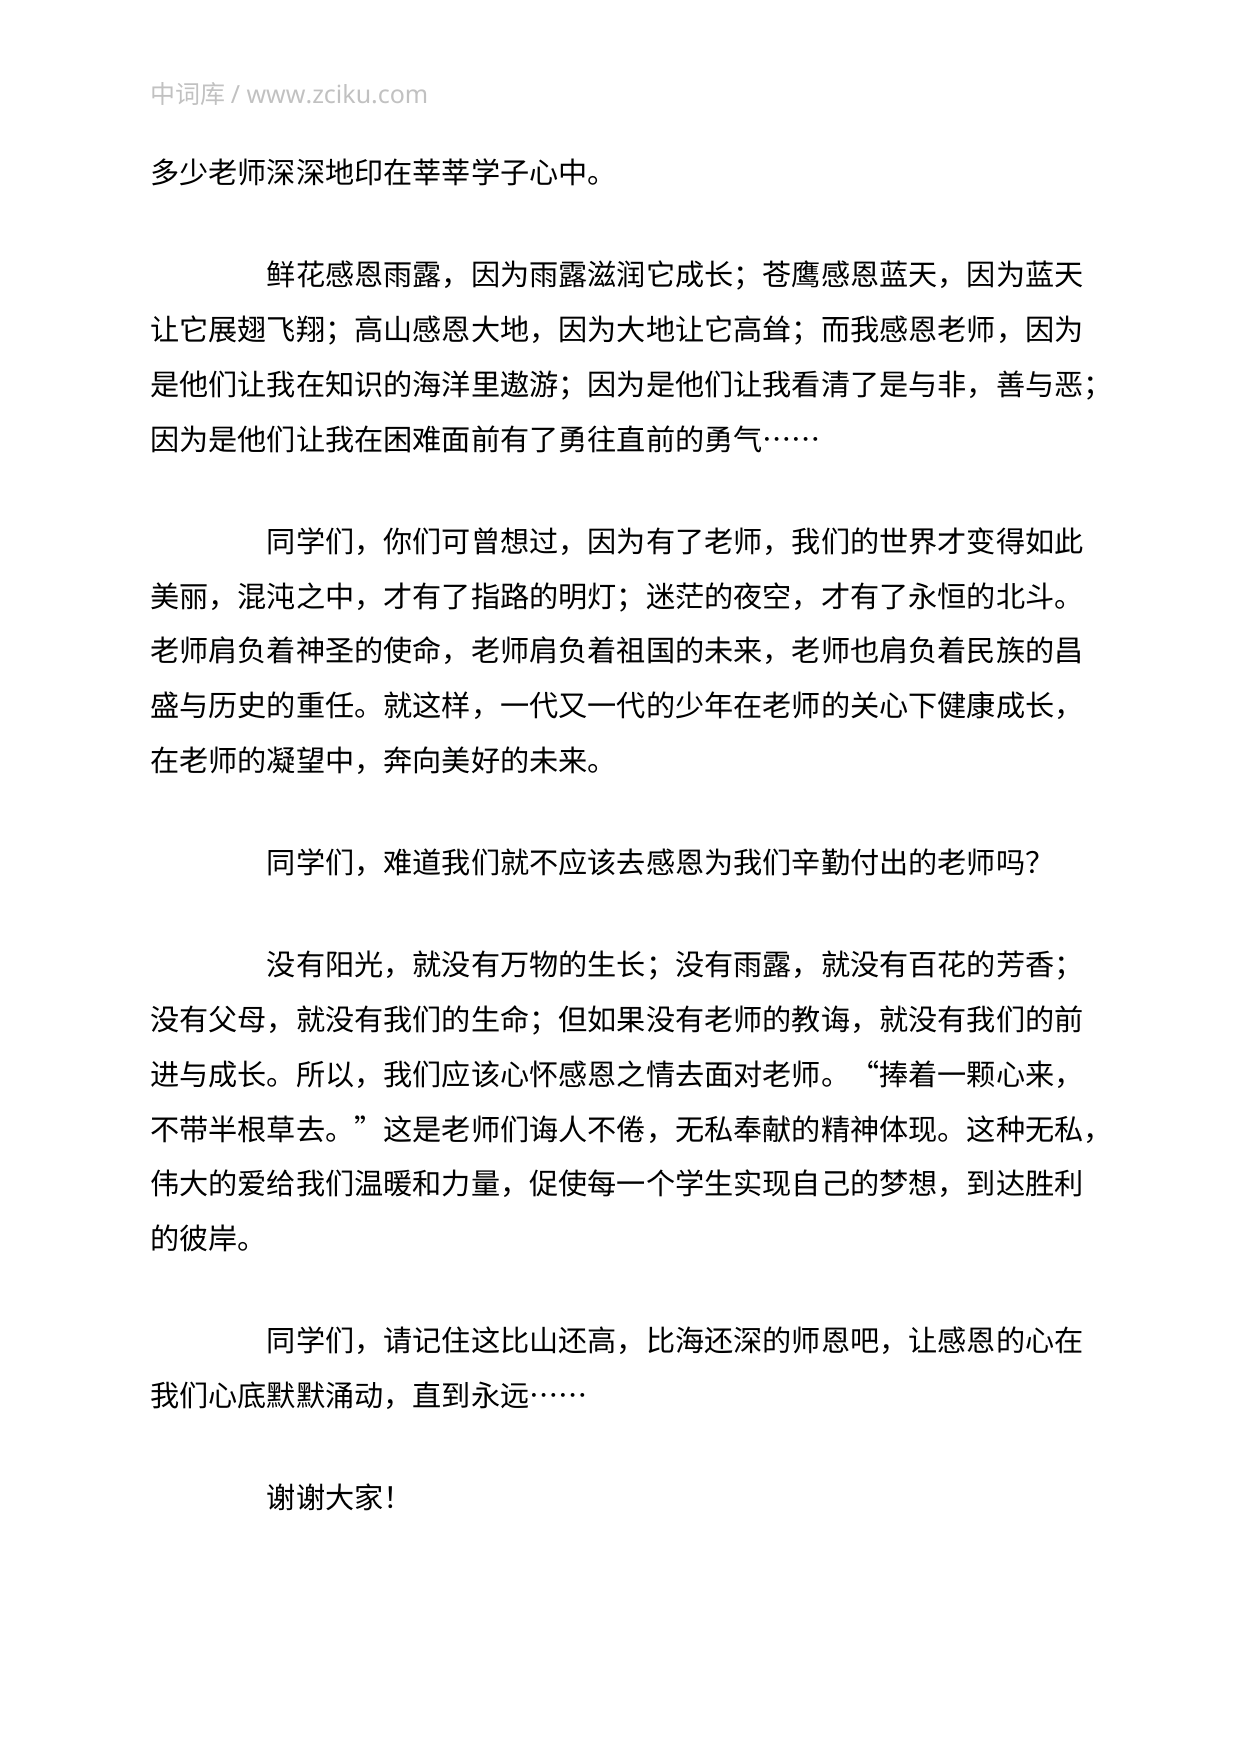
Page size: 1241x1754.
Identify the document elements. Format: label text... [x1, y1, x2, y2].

text 同学们，请记住这比山还高，比海还深的师恩吧，让感恩的心在我们心底默默涌动，直到永远…… [150, 1318, 1090, 1415]
text 鲜花感恩雨露，因为雨露滋润它成长；苍鹰感恩蓝天，因为蓝天让它展翅飞翔；高山感恩大地，因为大地让它高耸；而我感恩老师，因为是他们让我在知识的海洋里遨游；因为是他们让我看清了是与非，善与恶；因为是他们让我在困难面前有了勇往直前的勇气…… [150, 252, 1090, 459]
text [150, 150, 1090, 192]
text 同学们，你们可曾想过，因为有了老师，我们的世界才变得如此美丽，混沌之中，才有了指路的明灯；迷茫的夜空，才有了永恒的北斗。老师肩负着神圣的使命，老师肩负着祖国的未来，老师也肩负着民族的昌盛与历史的重任。就这样，一代又一代的少年在老师的关心下健康成长，在老师的凝望中，奔向美好的未来。 [150, 518, 1090, 780]
text 没有阳光，就没有万物的生长；没有雨露，就没有百花的芳香；没有父母，就没有我们的生命；但如果没有老师的教诲，就没有我们的前进与成长。所以，我们应该心怀感恩之情去面对老师。“捧着一颗心来，不带半根草去。”这是老师们诲人不倦，无私奉献的精神体现。这种无私，伟大的爱给我们温暖和力量，促使每一个学生实现自己的梦想，到达胜利的彼岸。 [150, 941, 1090, 1258]
text 同学们，难道我们就不应该去感恩为我们辛勤付出的老师吗？ [150, 839, 1090, 882]
text 谢谢大家！ [150, 1474, 1090, 1517]
